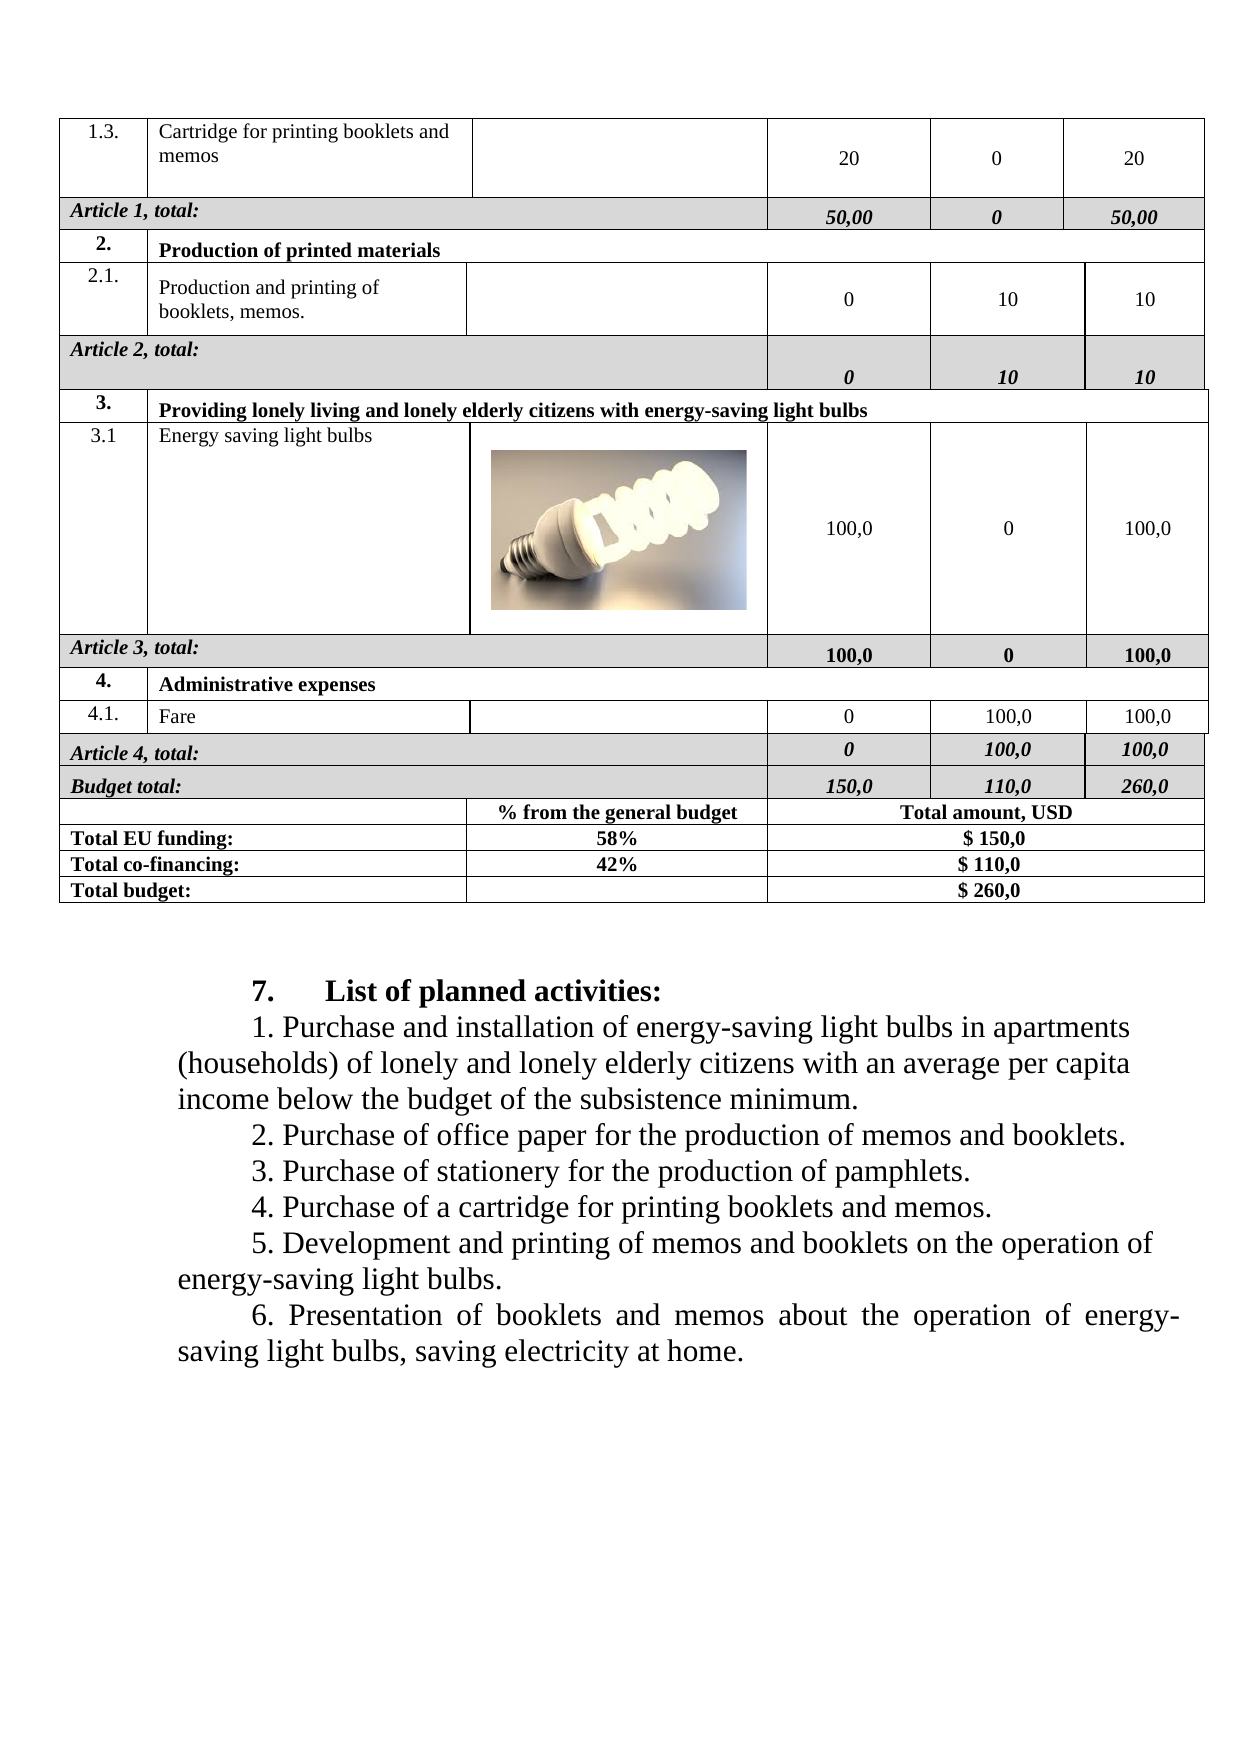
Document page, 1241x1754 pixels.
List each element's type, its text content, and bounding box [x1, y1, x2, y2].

table_cell 10 [1086, 336, 1204, 389]
table_cell 150,0 [768, 766, 930, 798]
table_cell 3. [60, 390, 147, 422]
table_cell 100,0 [768, 423, 930, 634]
table_cell 2.1. [60, 263, 147, 335]
list List of planned activities: [177, 973, 1181, 1009]
table_cell Total EU funding: [60, 825, 466, 850]
table_cell Article 1, total: [60, 198, 767, 229]
table_cell $ 150,0 [768, 825, 1204, 850]
picture [491, 450, 747, 610]
table_cell $ 260,0 [768, 877, 1204, 902]
table_cell 0 [931, 635, 1086, 667]
table_cell 58% [467, 825, 767, 850]
text 5. Development and printing of memos and booklets on the operation of energy-saving light bulbs. [177, 1224, 1181, 1296]
table_cell $ 110,0 [768, 851, 1204, 876]
table_cell [60, 799, 466, 824]
table_cell 100,0 [1086, 734, 1204, 765]
table_cell Production of printed materials [148, 230, 1204, 262]
table_cell Total amount, USD [768, 799, 1204, 824]
table_cell [467, 877, 767, 902]
list 2. Purchase of office paper for the production of memos and booklets. [177, 1116, 1181, 1152]
table_cell 4.1. [60, 701, 147, 732]
table_cell 0 [768, 701, 930, 732]
list 6. Presentation of booklets and memos about the operation of energy-saving light bulbs, saving electricity at home. [177, 1296, 1181, 1368]
table_cell 100,0 [931, 701, 1086, 732]
table_cell 100,0 [768, 635, 930, 667]
table_cell 3.1 [60, 423, 147, 634]
table_cell Cartridge for printing booklets and memos [148, 119, 472, 197]
table_cell 0 [931, 423, 1086, 634]
list 3. Purchase of stationery for the production of pamphlets. [177, 1152, 1181, 1188]
table_cell [471, 701, 767, 732]
table_cell [471, 423, 767, 634]
table_cell Providing lonely living and lonely elderly citizens with energy-saving light bulbs [148, 390, 1208, 422]
table_cell 0 [768, 336, 930, 389]
table_cell 100,0 [931, 734, 1084, 765]
table_cell 100,0 [1087, 701, 1208, 732]
table_cell 50,00 [1064, 198, 1204, 229]
table_cell 20 [1064, 119, 1204, 197]
table_cell 1.3. [60, 119, 147, 197]
table_cell 20 [768, 119, 930, 197]
table_cell [473, 119, 767, 197]
table_cell 100,0 [1087, 635, 1208, 667]
table_cell 50,00 [768, 198, 930, 229]
table_cell 110,0 [931, 766, 1084, 798]
table_cell 0 [768, 263, 930, 335]
table_cell 0 [931, 198, 1063, 229]
table_cell 260,0 [1086, 766, 1204, 798]
table_cell Article 3, total: [60, 635, 767, 667]
table_cell 10 [931, 263, 1084, 335]
table_cell Fare [148, 701, 469, 732]
table_cell 42% [467, 851, 767, 876]
list 1. Purchase and installation of energy-saving light bulbs in apartments (households) of lonely and lonely elderly citizens with an average per capita income below the budget of the subsistence minimum. [177, 1009, 1181, 1116]
table_cell Total budget: [60, 877, 466, 902]
table_cell 2. [60, 230, 147, 262]
table_cell Production and printing of booklets, memos. [148, 263, 466, 335]
table_cell 100,0 [1087, 423, 1208, 634]
table_cell % from the general budget [467, 799, 767, 824]
table_cell 10 [1086, 263, 1204, 335]
table_cell 0 [931, 119, 1063, 197]
table_cell [467, 263, 767, 335]
table_cell 4. [60, 668, 147, 699]
table_cell Budget total: [60, 766, 767, 798]
table_cell 10 [931, 336, 1084, 389]
table_cell Total co-financing: [60, 851, 466, 876]
table_cell Administrative expenses [148, 668, 1208, 699]
table_cell Article 2, total: [60, 336, 767, 389]
table_cell 0 [768, 734, 930, 765]
table_cell Article 4, total: [60, 734, 767, 765]
list 4. Purchase of a cartridge for printing booklets and memos. [177, 1188, 1181, 1224]
table_cell Energy saving light bulbs [148, 423, 469, 634]
